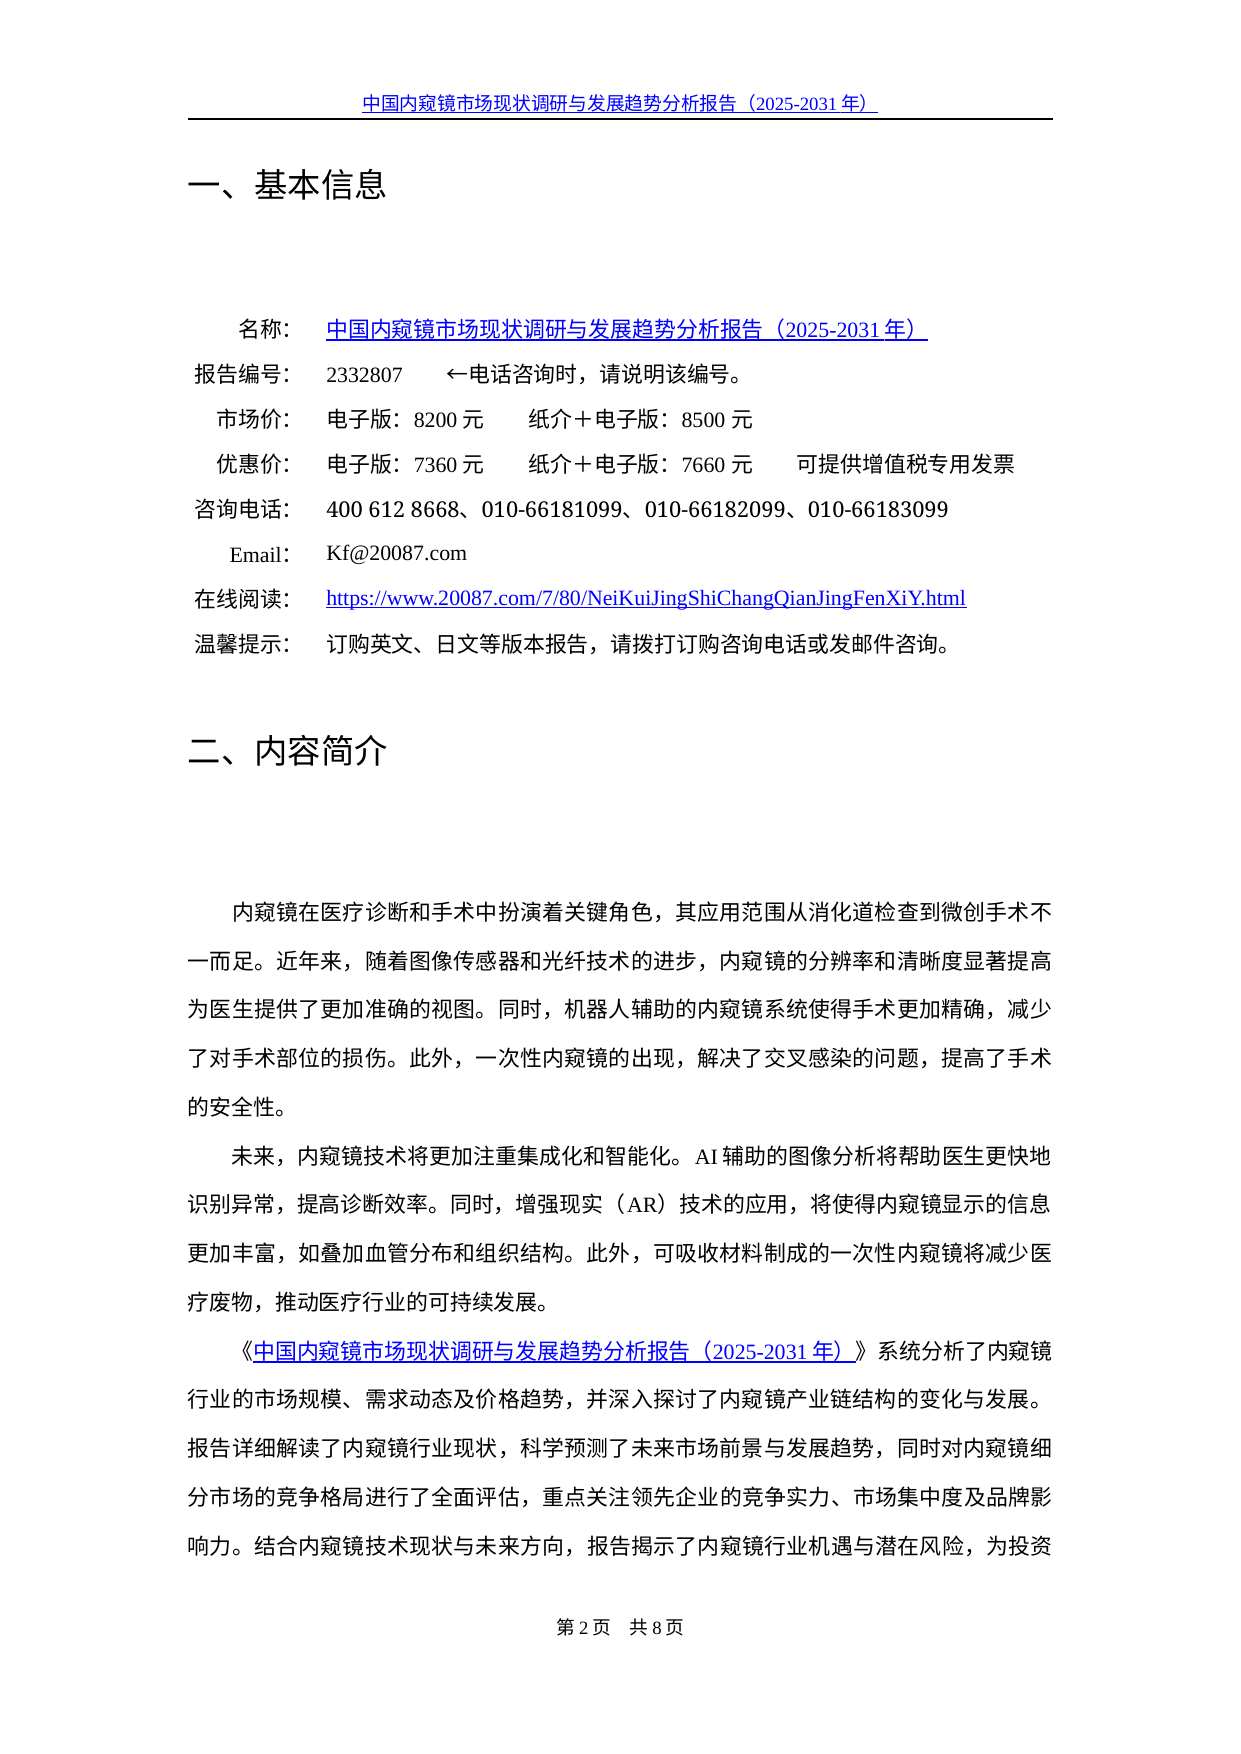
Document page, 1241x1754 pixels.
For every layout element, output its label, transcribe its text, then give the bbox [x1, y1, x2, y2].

table_cell 温馨提示： [167, 627, 315, 672]
table_header 中国内窥镜市场现状调研与发展趋势分析报告（2025-2031年） [315, 312, 1073, 357]
table_cell 咨询电话： [167, 492, 315, 537]
table_cell 在线阅读： [167, 582, 315, 627]
table_cell 电子版：7360 元 纸介＋电子版：7660 元 可提供增值税专用发票 [315, 447, 1073, 492]
table_cell 订购英文、日文等版本报告，请拨打订购咨询电话或发邮件咨询。 [315, 627, 1073, 672]
table_cell 2332807 ←电话咨询时，请说明该编号。 [315, 357, 1073, 402]
table_cell 市场价： [167, 402, 315, 447]
table_cell 报告编号： [167, 357, 315, 402]
table_header 名称： [167, 312, 315, 357]
title 二、内容简介 [187, 717, 1053, 782]
title 一、基本信息 [187, 150, 1053, 215]
table_cell Kf@20087.com [315, 537, 1073, 582]
table_cell 电子版：8200 元 纸介＋电子版：8500 元 [315, 402, 1073, 447]
table_cell [315, 582, 1073, 627]
table_cell 优惠价： [167, 447, 315, 492]
table_cell 400 612 8668、010-66181099、010-66182099、010-66183099 [315, 492, 1073, 537]
table_cell Email： [167, 537, 315, 582]
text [187, 894, 1053, 1561]
